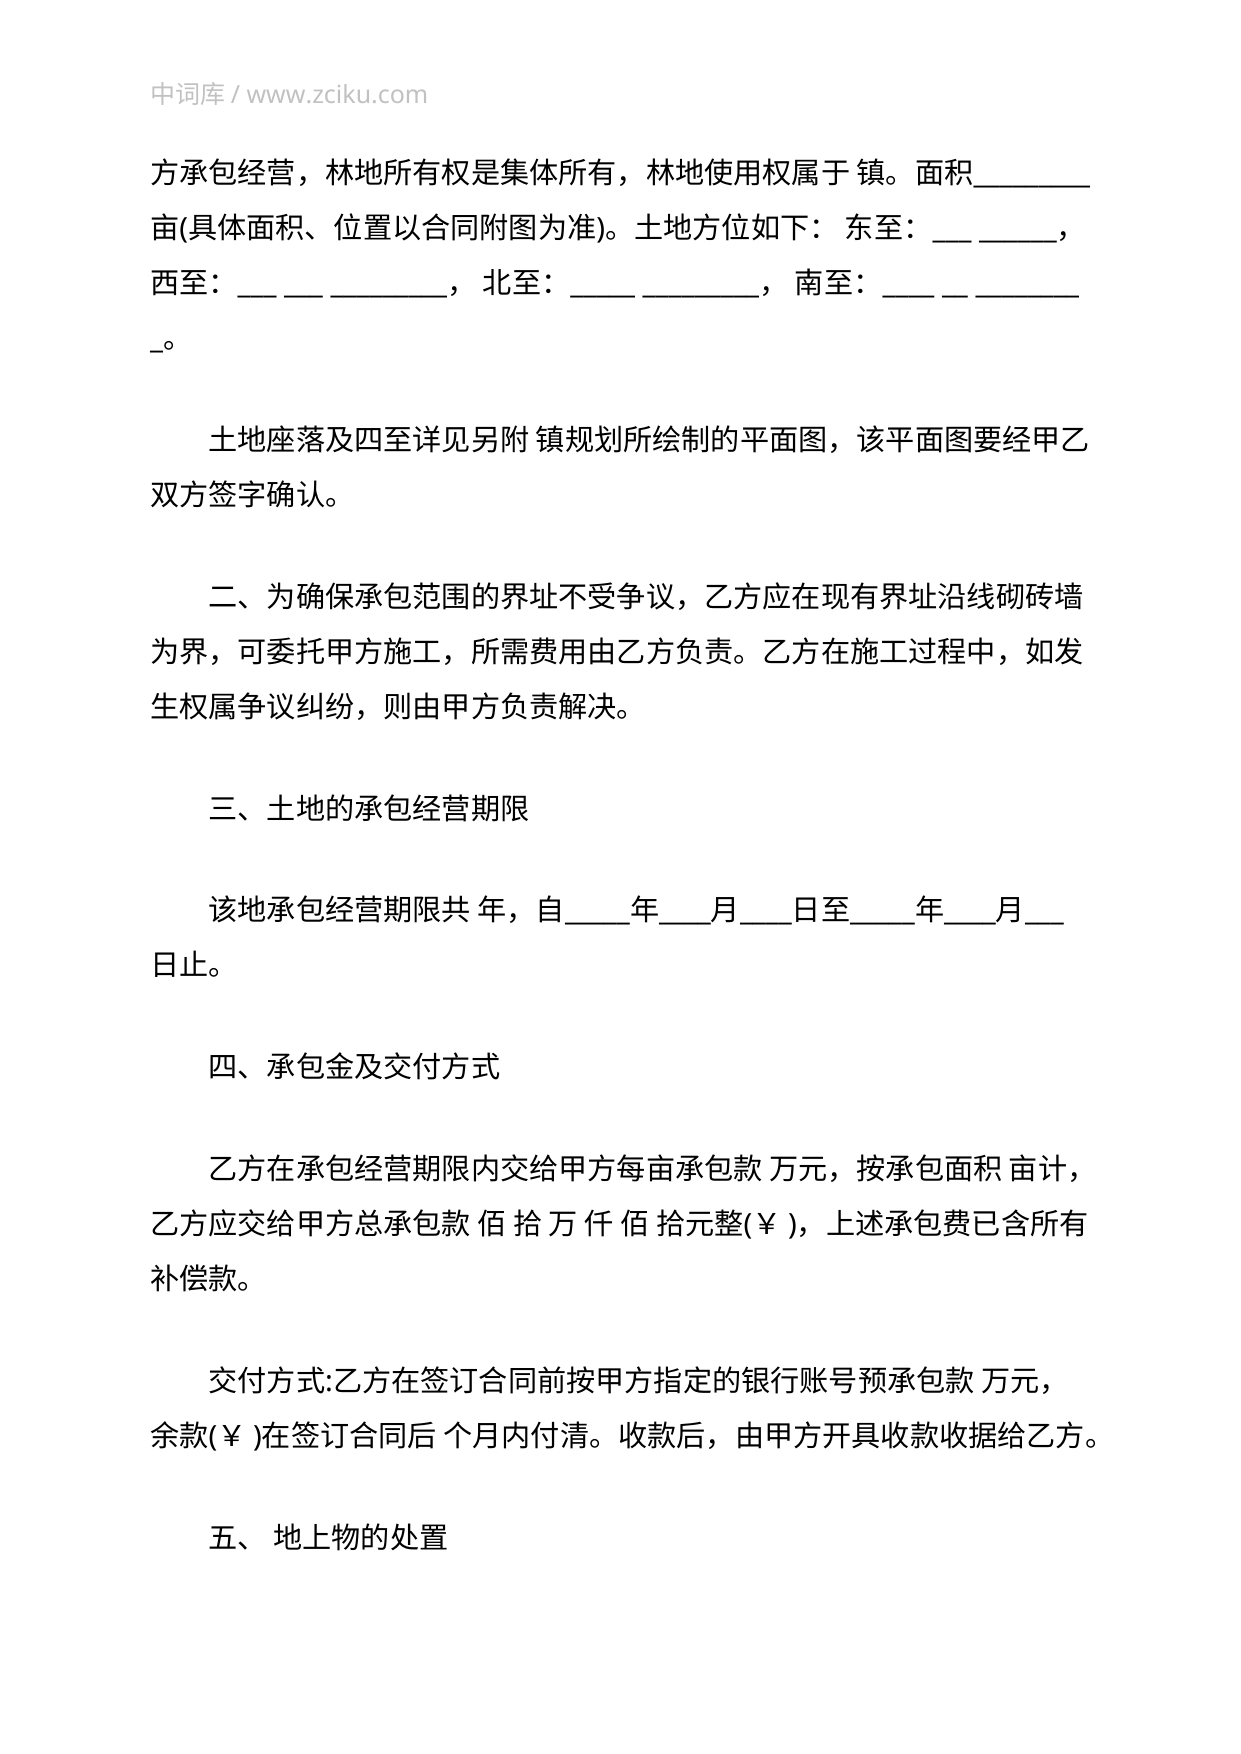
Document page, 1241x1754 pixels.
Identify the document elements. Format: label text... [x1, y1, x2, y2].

text 五、 地上物的处置 [150, 1514, 1090, 1556]
text 该地承包经营期限共 年，自_____年____月____日至_____年____月___日止。 [150, 887, 1090, 984]
text 三、土地的承包经营期限 [150, 785, 1090, 827]
text 四、承包金及交付方式 [150, 1044, 1090, 1086]
text 土地座落及四至详见另附 镇规划所绘制的平面图，该平面图要经甲乙双方签字确认。 [150, 417, 1090, 514]
text 二、为确保承包范围的界址不受争议，乙方应在现有界址沿线砌砖墙为界，可委托甲方施工，所需费用由乙方负责。乙方在施工过程中，如发生权属争议纠纷，则由甲方负责解决。 [150, 574, 1090, 726]
text 乙方在承包经营期限内交给甲方每亩承包款 万元，按承包面积 亩计，乙方应交给甲方总承包款 佰 拾 万 仟 佰 拾元整(￥ )，上述承包费已含所有补偿款。 [150, 1146, 1090, 1298]
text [150, 150, 1090, 357]
text 交付方式:乙方在签订合同前按甲方指定的银行账号预承包款 万元，余款(￥ )在签订合同后 个月内付清。收款后，由甲方开具收款收据给乙方。 [150, 1357, 1090, 1454]
